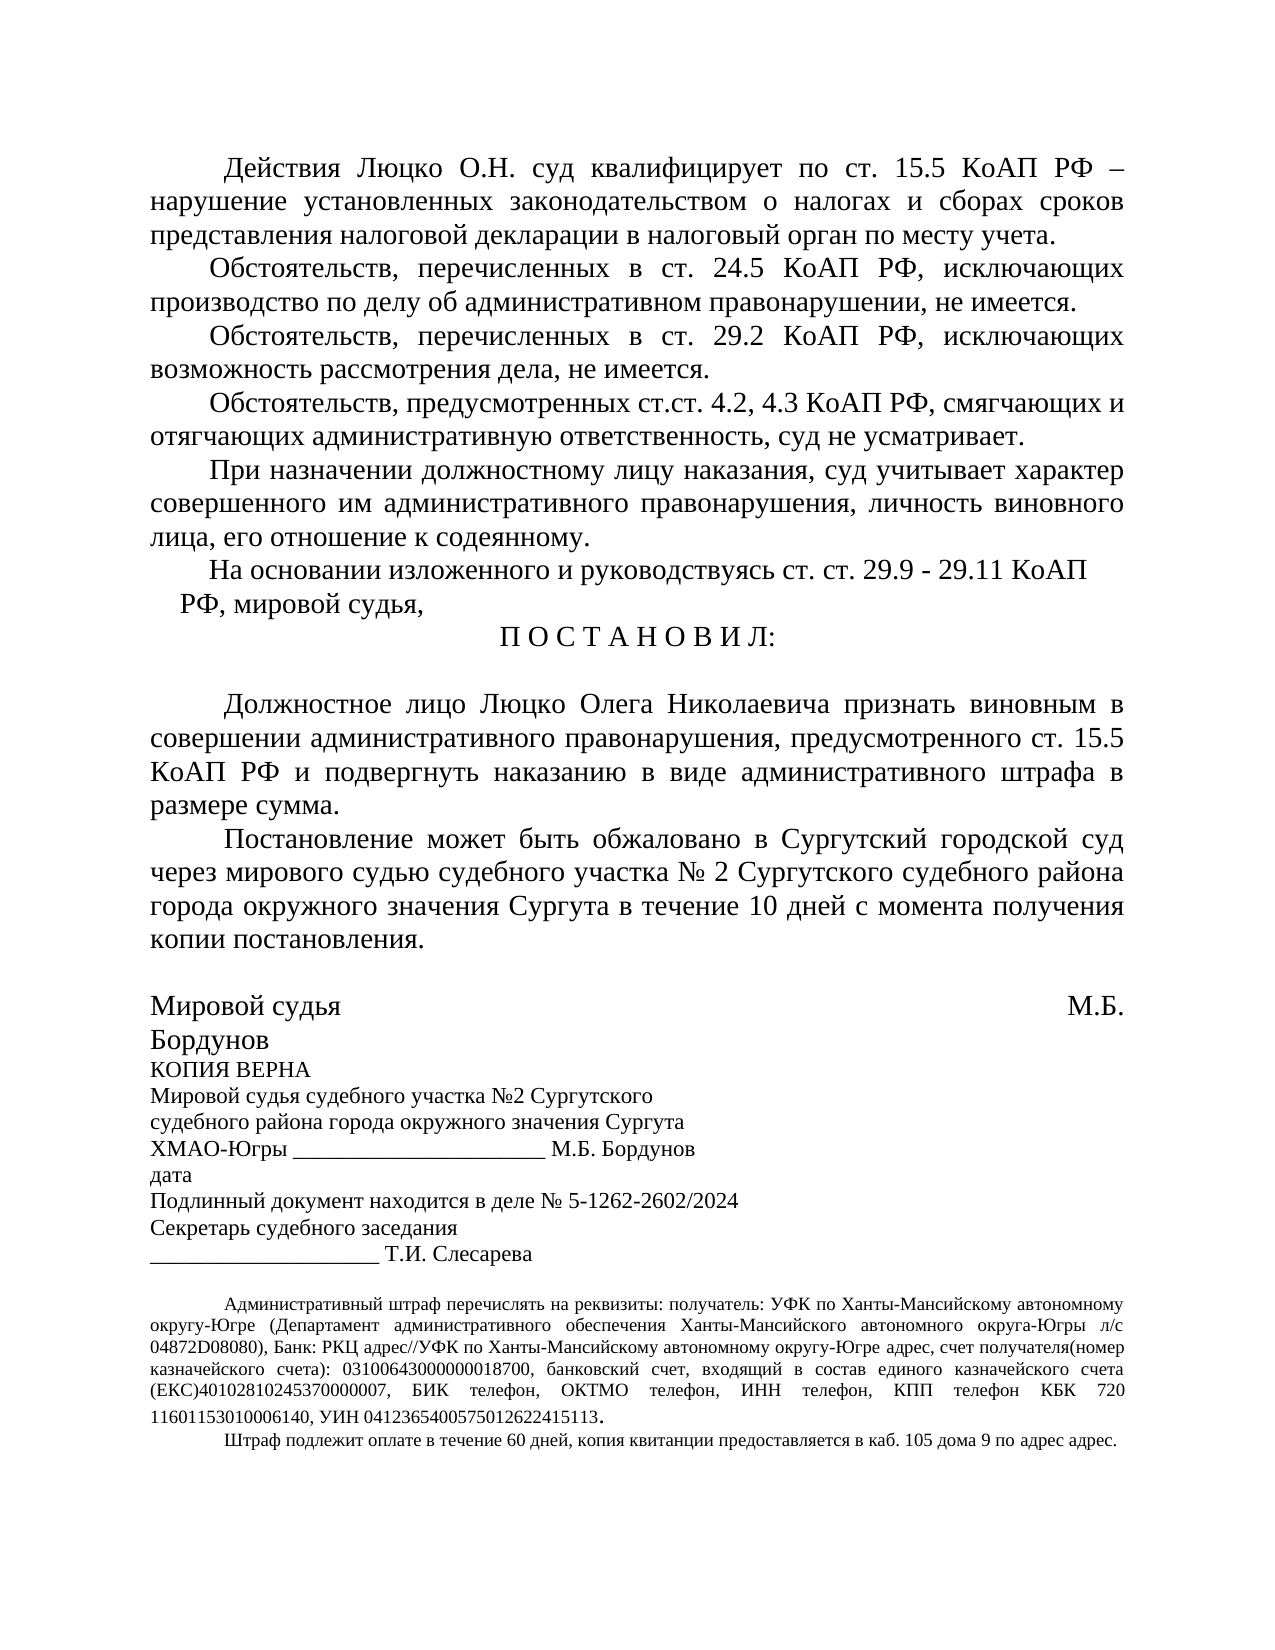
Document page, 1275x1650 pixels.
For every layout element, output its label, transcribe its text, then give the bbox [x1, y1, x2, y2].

text Подлинный документ находится в деле № 5-1262-2602/2024 [150, 1187, 1125, 1214]
text Мировой судья судебного участка №2 Сургутского [150, 1082, 1125, 1108]
text ХМАО-Югры ______________________ М.Б. Бордунов [150, 1135, 1125, 1161]
text Обстоятельств, предусмотренных ст.ст. 4.2, 4.3 КоАП РФ, смягчающих и отягчающих административную ответственность, суд не усматривает. [150, 385, 1125, 452]
text Мировой судья М.Б. Бордунов [150, 988, 1125, 1056]
text Постановление может быть обжаловано в Сургутский городской суд через мирового судью судебного участка № 2 Сургутского судебного района города окружного значения Сургута в течение 10 дней с момента получения копии постановления. [150, 821, 1125, 955]
text Обстоятельств, перечисленных в ст. 24.5 КоАП РФ, исключающих производство по делу об административном правонарушении, не имеется. [150, 251, 1125, 318]
text Обстоятельств, перечисленных в ст. 29.2 КоАП РФ, исключающих возможность рассмотрения дела, не имеется. [150, 318, 1125, 385]
text П О С Т А Н О В И Л: [150, 619, 1125, 653]
text Должностное лицо Люцко Олега Николаевича признать виновным в совершении административного правонарушения, предусмотренного ст. 15.5 КоАП РФ и подвергнуть наказанию в виде административного штрафа в размере сумма. [150, 687, 1125, 821]
text Действия Люцко О.Н. суд квалифицирует по ст. 15.5 КоАП РФ – нарушение установленных законодательством о налогах и сборах сроков представления налоговой декларации в налоговый орган по месту учета. [150, 150, 1125, 251]
text Секретарь судебного заседания [150, 1214, 1125, 1240]
text КОПИЯ ВЕРНА [150, 1056, 1125, 1082]
text Административный штраф перечислять на реквизиты: получатель: УФК по Ханты-Мансийскому автономному округу-Югре (Департамент административного обеспечения Ханты-Мансийского автономного округа-Югры л/с 04872D08080), Банк: РКЦ адрес//УФК по Ханты-Мансийскому автономному округу-Югре адрес, счет получателя(номер казначейского счета): 03100643000000018700, банковский счет, входящий в состав единого казначейского счета (ЕКС)40102810245370000007, БИК телефон, ОКТМО телефон, ИНН телефон, КПП телефон КБК 720 11601153010006140, УИН 0412365400575012622415113. [150, 1293, 1125, 1429]
text ____________________ Т.И. Слесарева [150, 1240, 1125, 1266]
text дата [150, 1161, 1125, 1187]
text судебного района города окружного значения Сургута [150, 1108, 1125, 1135]
text При назначении должностному лицу наказания, суд учитывает характер совершенного им административного правонарушения, личность виновного лица, его отношение к содеянному. [150, 452, 1125, 552]
text На основании изложенного и руководствуясь ст. ст. 29.9 - 29.11 КоАП РФ, мировой судья, [179, 552, 1125, 619]
text Штраф подлежит оплате в течение 60 дней, копия квитанции предоставляется в каб. 105 дома 9 по адрес адрес. [150, 1429, 1125, 1451]
